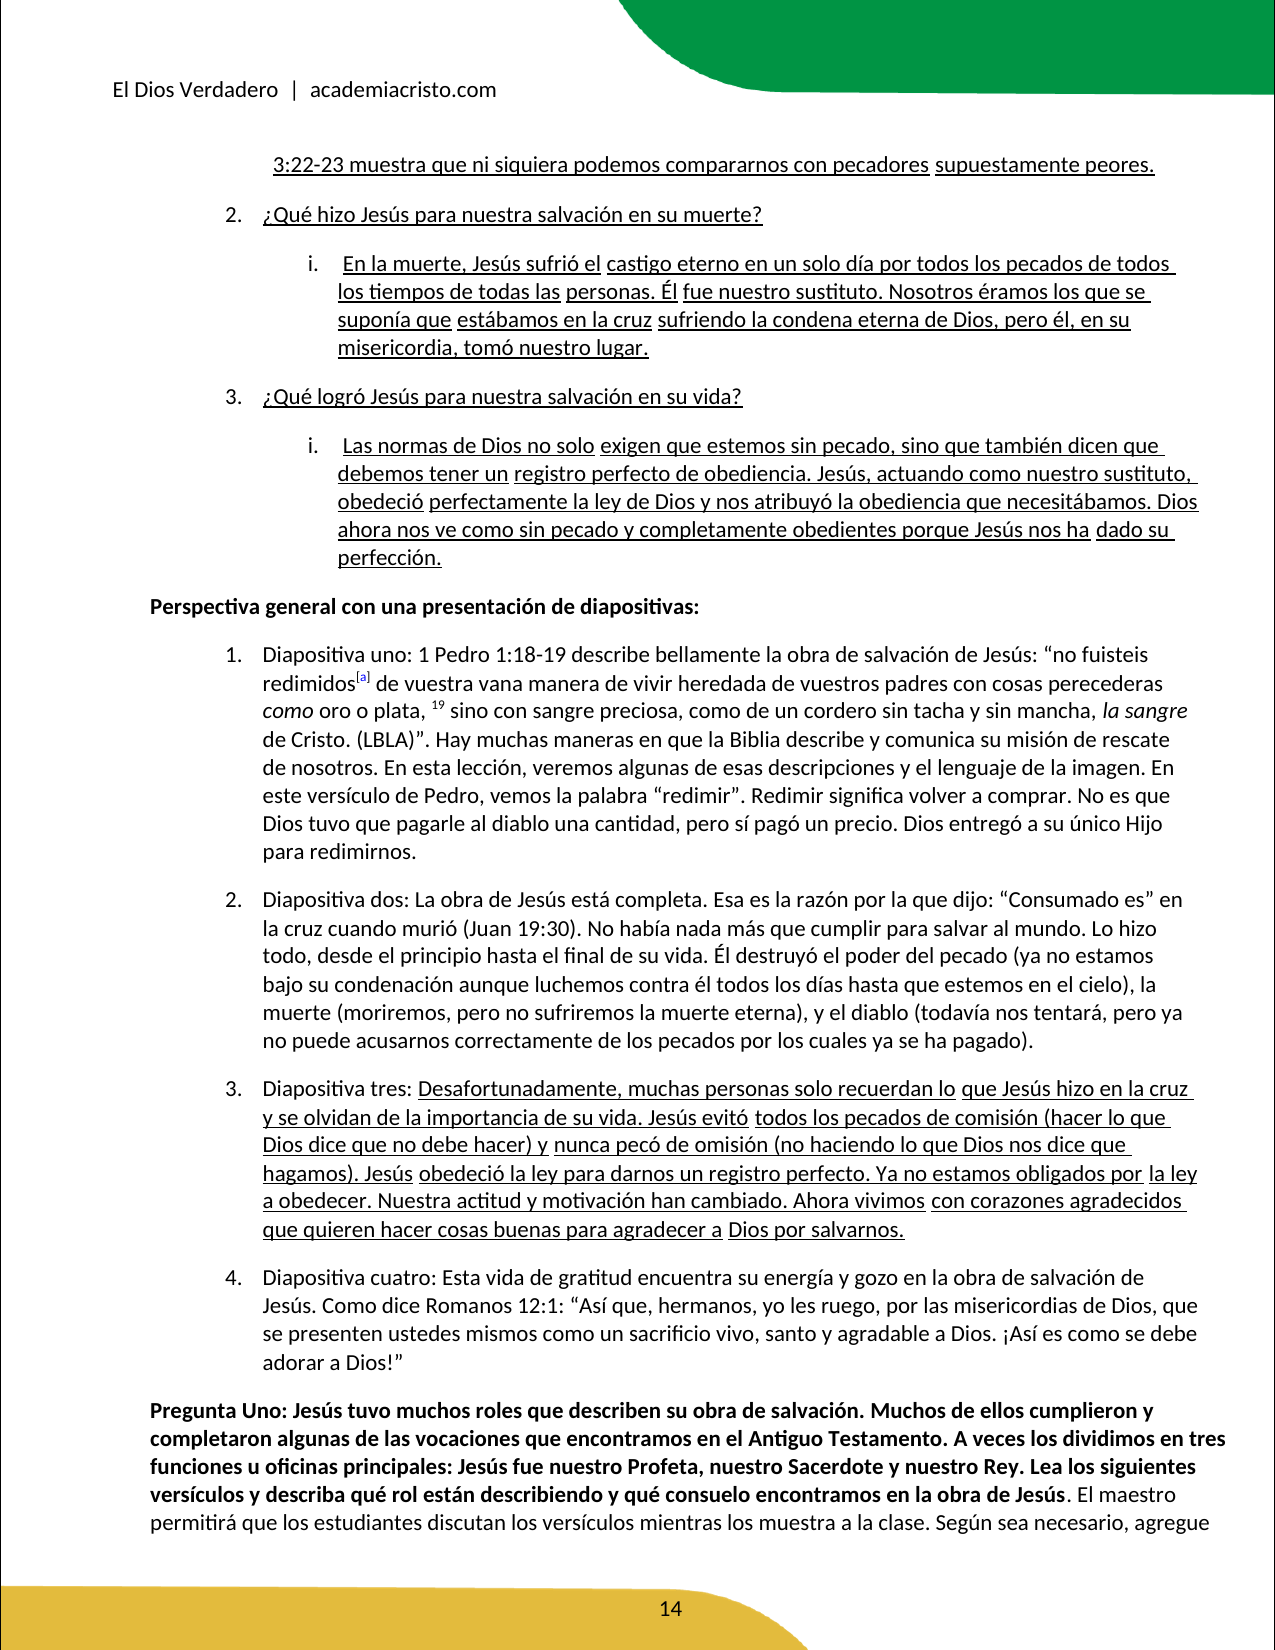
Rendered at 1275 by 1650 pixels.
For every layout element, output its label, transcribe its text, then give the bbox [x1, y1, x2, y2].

picture [1, 0, 1274, 1650]
list Diapositiva dos: La obra de Jesús está completa. Esa es la razón por la que dijo: “Consumado es” en la cruz cuando murió (Juan 19:30). No había nada más que cumplir para salvar al mundo. Lo hizo todo, desde el principio hasta el final de su vida. Él destruyó el poder del pecado (ya no estamos bajo su condenación aunque luchemos contra él todos los días hasta que estemos en el cielo), la muerte (moriremos, pero no sufriremos la muerte eterna), y el diablo (todavía nos tentará, pero ya no puede acusarnos correctamente de los pecados por los cuales ya se ha pagado). [225, 886, 1200, 1054]
list ¿Qué hizo Jesús para nuestra salvación en su muerte? [225, 200, 1200, 228]
list Las normas de Dios no solo exigen que estemos sin pecado, sino que también dicen que debemos tener un registro perfecto de obediencia. Jesús, actuando como nuestro sustituto, obedeció perfectamente la ley de Dios y nos atribuyó la obediencia que necesitábamos. Dios ahora nos ve como sin pecado y completamente obedientes porque Jesús nos ha dado su perfección. [319, 431, 1200, 571]
list Diapositiva uno: 1 Pedro 1:18-19 describe bellamente la obra de salvación de Jesús: “no fuisteis redimidos[a] de vuestra vana manera de vivir heredada de vuestros padres con cosas perecederas como oro o plata, 19 sino con sangre preciosa, como de un cordero sin tacha y sin mancha, la sangre de Cristo. (LBLA)”. Hay muchas maneras en que la Biblia describe y comunica su misión de rescate de nosotros. En esta lección, veremos algunas de esas descripciones y el lenguaje de la imagen. En este versículo de Pedro, vemos la palabra “redimir”. Redimir significa volver a comprar. No es que Dios tuvo que pagarle al diablo una cantidad, pero sí pagó un precio. Dios entregó a su único Hijo para redimirnos. [225, 641, 1200, 865]
list Diapositiva cuatro: Esta vida de gratitud encuentra su energía y gozo en la obra de salvación de Jesús. Como dice Romanos 12:1: “Así que, hermanos, yo les ruego, por las misericordias de Dios, que se presenten ustedes mismos como un sacrificio vivo, santo y agradable a Dios. ¡Así es como se debe adorar a Dios!” [225, 1263, 1200, 1376]
list Diapositiva tres: Desafortunadamente, muchas personas solo recuerdan lo que Jesús hizo en la cruz y se olvidan de la importancia de su vida. Jesús evitó todos los pecados de comisión (hacer lo que Dios dice que no debe hacer) y nunca pecó de omisión (no haciendo lo que Dios nos dice que hagamos). Jesús obedeció la ley para darnos un registro perfecto. Ya no estamos obligados por la ley a obedecer. Nuestra actitud y motivación han cambiado. Ahora vivimos con corazones agradecidos que quieren hacer cosas buenas para agradecer a Dios por salvarnos. [225, 1074, 1200, 1243]
text Perspectiva general con una presentación de diapositivas: [150, 592, 1200, 620]
list En la muerte, Jesús sufrió el castigo eterno en un solo día por todos los pecados de todos los tiempos de todas las personas. Él fue nuestro sustituto. Nosotros éramos los que se suponía que estábamos en la cruz sufriendo la condena eterna de Dios, pero él, en su misericordia, tomó nuestro lugar. [319, 249, 1200, 361]
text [150, 1396, 1228, 1537]
text 3:22-23 muestra que ni siquiera podemos compararnos con pecadores supuestamente peores. [273, 150, 1206, 178]
list ¿Qué logró Jesús para nuestra salvación en su vida? [225, 382, 1200, 410]
